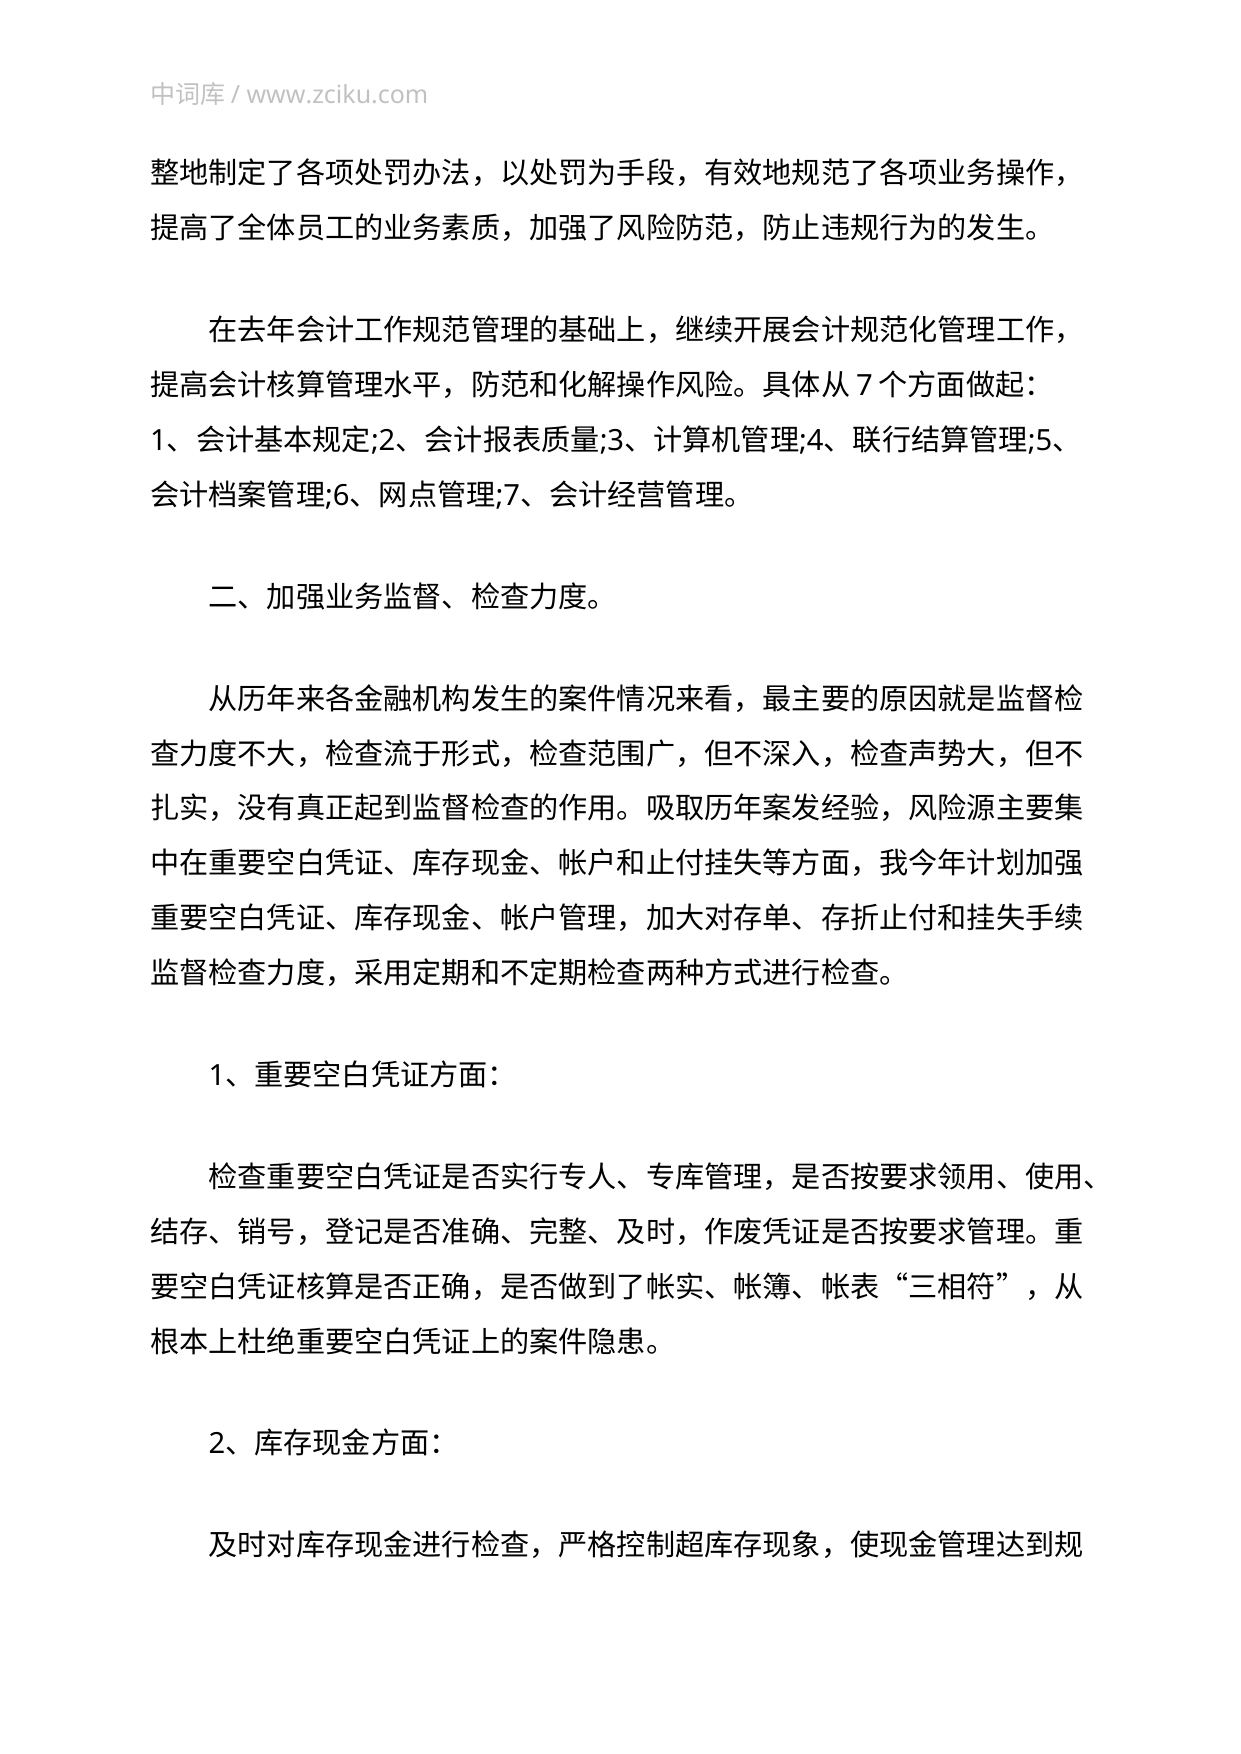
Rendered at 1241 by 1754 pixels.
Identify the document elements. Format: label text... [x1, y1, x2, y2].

text 在去年会计工作规范管理的基础上，继续开展会计规范化管理工作，提高会计核算管理水平，防范和化解操作风险。具体从7个方面做起：1、会计基本规定;2、会计报表质量;3、计算机管理;4、联行结算管理;5、会计档案管理;6、网点管理;7、会计经营管理。 [150, 307, 1090, 514]
text 1、重要空白凭证方面： [150, 1052, 1090, 1094]
text 检查重要空白凭证是否实行专人、专库管理，是否按要求领用、使用、结存、销号，登记是否准确、完整、及时，作废凭证是否按要求管理。重要空白凭证核算是否正确，是否做到了帐实、帐簿、帐表“三相符”，从根本上杜绝重要空白凭证上的案件隐患。 [150, 1153, 1090, 1361]
text 2、库存现金方面： [150, 1420, 1090, 1462]
text 从历年来各金融机构发生的案件情况来看，最主要的原因就是监督检查力度不大，检查流于形式，检查范围广，但不深入，检查声势大，但不扎实，没有真正起到监督检查的作用。吸取历年案发经验，风险源主要集中在重要空白凭证、库存现金、帐户和止付挂失等方面，我今年计划加强重要空白凭证、库存现金、帐户管理，加大对存单、存折止付和挂失手续监督检查力度，采用定期和不定期检查两种方式进行检查。 [150, 675, 1090, 992]
text 二、加强业务监督、检查力度。 [150, 573, 1090, 616]
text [150, 150, 1090, 247]
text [150, 1522, 1090, 1564]
